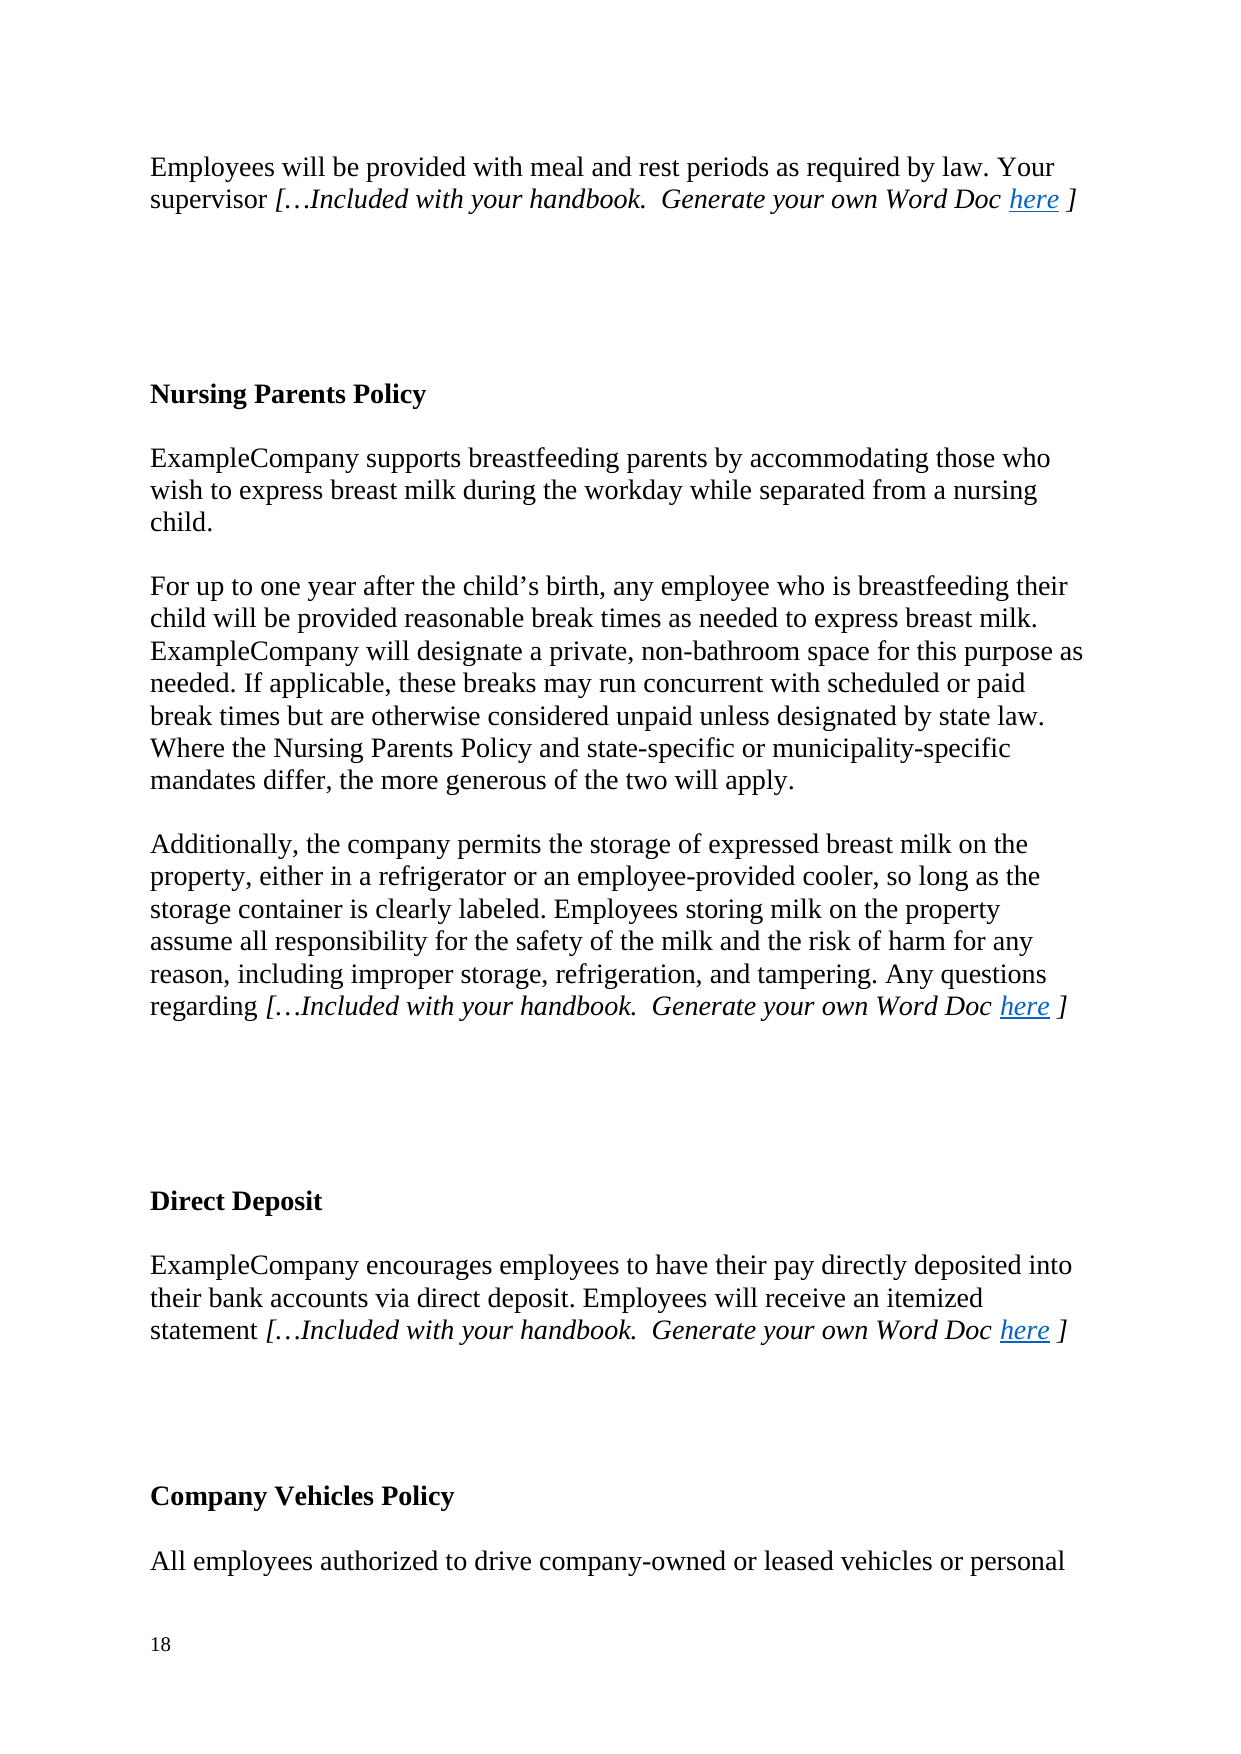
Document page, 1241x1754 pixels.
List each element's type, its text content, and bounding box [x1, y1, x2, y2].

text ExampleCompany supports breastfeeding parents by accommodating those who wish to express breast milk during the workday while separated from a nursing child. [150, 441, 1090, 538]
text For up to one year after the child’s birth, any employee who is breastfeeding their child will be provided reasonable break times as needed to express breast milk. ExampleCompany will designate a private, non-bathroom space for this purpose as needed. If applicable, these breaks may run concurrent with scheduled or paid break times but are otherwise considered unpaid unless designated by state law. Where the Nursing Parents Policy and state-specific or municipality-specific mandates differ, the more generous of the two will apply. [150, 569, 1090, 796]
list Direct Deposit ExampleCompany encourages employees to have their pay directly deposited into their bank accounts via direct deposit. Employees will receive an itemized statement […Included with your handbook. Generate your own Word Doc here ] [150, 1151, 1090, 1346]
subtitle Nursing Parents Policy [150, 344, 1090, 409]
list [150, 1447, 1090, 1576]
list Additionally, the company permits the storage of expressed breast milk on the property, either in a refrigerator or an employee-provided cooler, so long as the storage container is clearly labeled. Employees storing milk on the property assume all responsibility for the safety of the milk and the risk of harm for any reason, including improper storage, refrigeration, and tampering. Any questions regarding […Included with your handbook. Generate your own Word Doc here ] [150, 827, 1090, 1021]
list Employees will be provided with meal and rest periods as required by law. Your supervisor […Included with your handbook. Generate your own Word Doc here ] [150, 150, 1090, 215]
